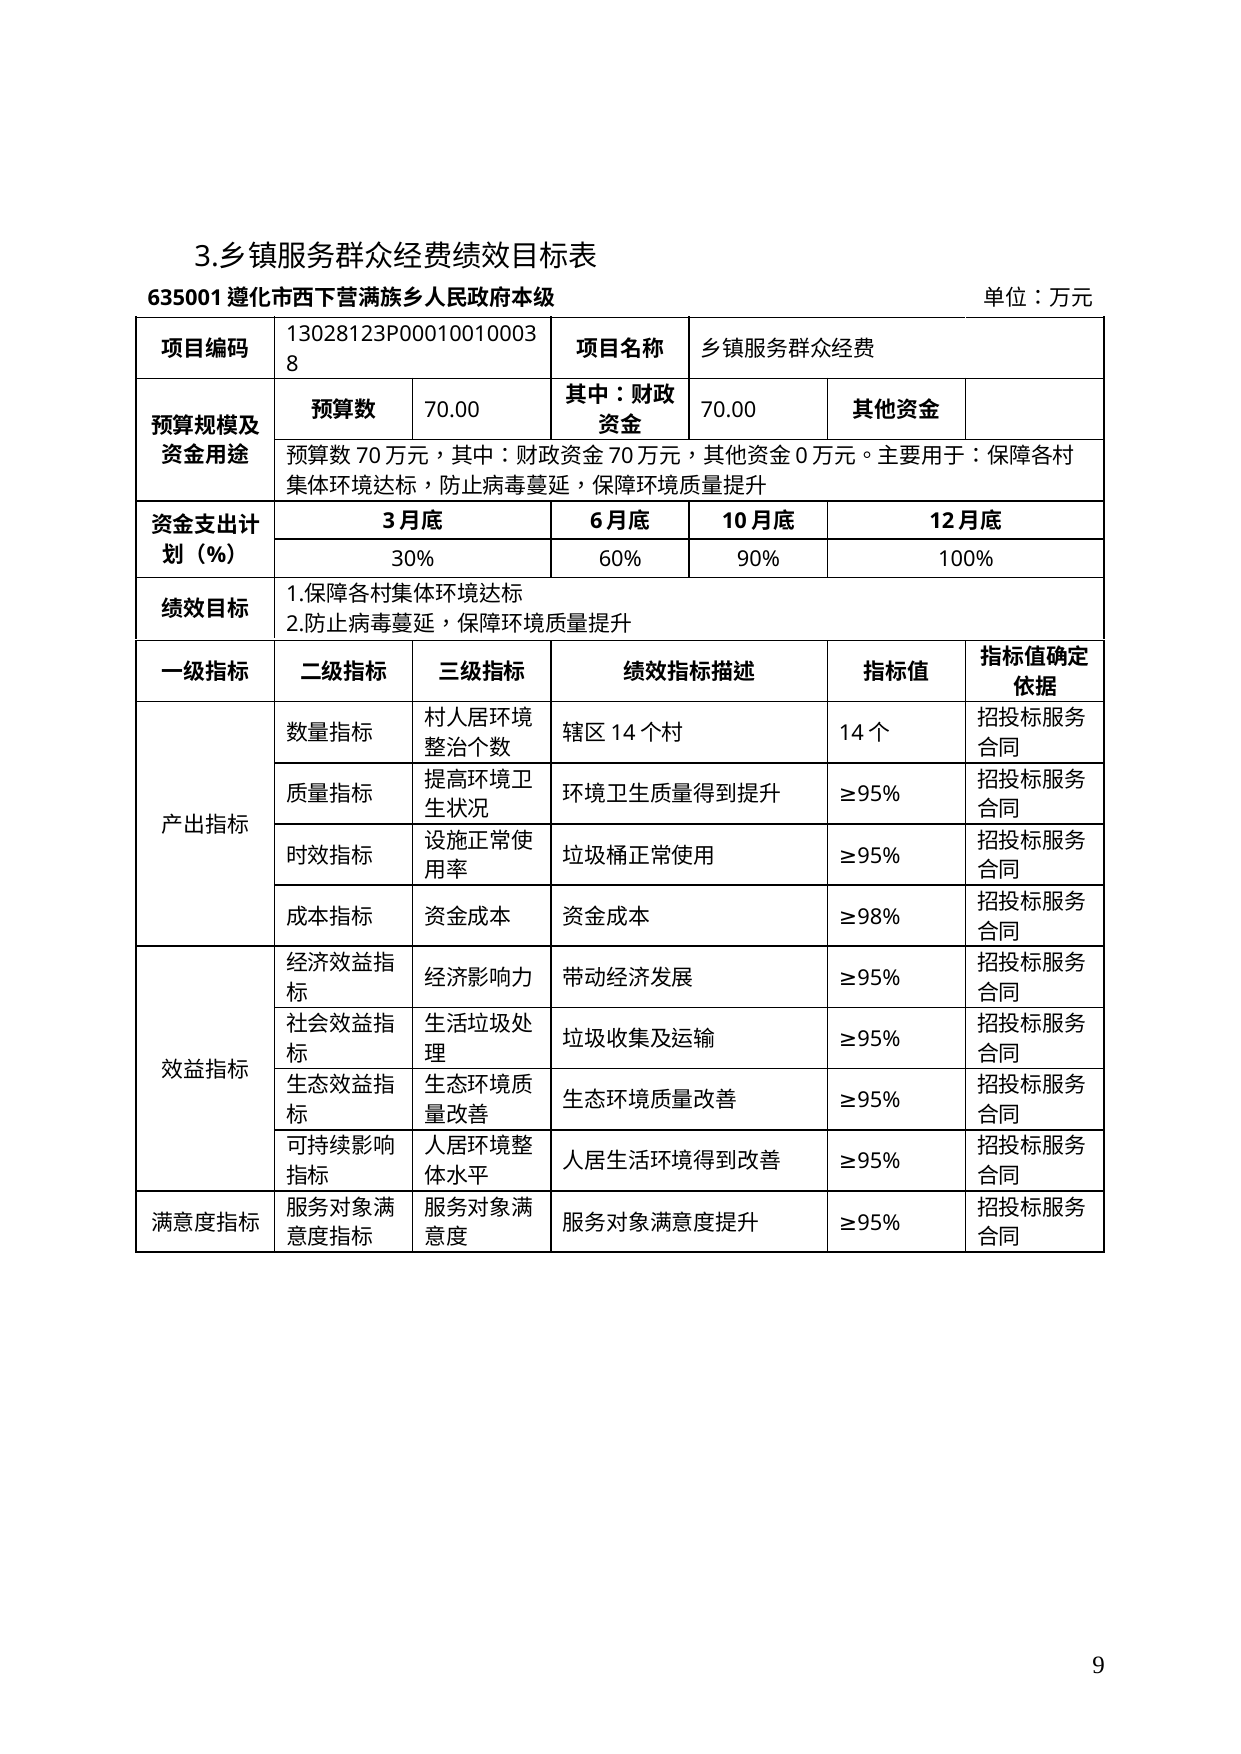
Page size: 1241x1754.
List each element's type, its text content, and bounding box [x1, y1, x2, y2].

table_cell 经济效益指标 [275, 947, 412, 1007]
table_cell 资金成本 [413, 886, 550, 945]
table_cell 90% [690, 540, 827, 577]
table_cell 6月底 [552, 502, 688, 538]
table_cell 招投标服务合同 [966, 1008, 1103, 1068]
table_cell 可持续影响指标 [275, 1131, 412, 1190]
table_cell 生态环境质量改善 [552, 1069, 827, 1129]
table_cell 垃圾桶正常使用 [552, 825, 827, 884]
table_cell 服务对象满意度指标 [275, 1192, 412, 1251]
table_header 二级指标 [275, 641, 412, 701]
table_header 三级指标 [413, 641, 550, 701]
table_cell 生态效益指标 [275, 1069, 412, 1129]
table_cell 招投标服务合同 [966, 702, 1103, 762]
table_header 635001遵化市西下营满族乡人民政府本级 [137, 277, 965, 316]
table_cell 人居环境整体水平 [413, 1131, 550, 1190]
table_header 指标值确定依据 [966, 641, 1103, 701]
table_cell ≥95% [828, 947, 965, 1007]
table_cell 项目编码 [137, 318, 274, 378]
table_cell 经济影响力 [413, 947, 550, 1007]
table_cell 服务对象满意度提升 [552, 1192, 827, 1251]
table_cell 预算数 [275, 379, 412, 439]
table_cell 招投标服务合同 [966, 825, 1103, 884]
table_cell [966, 379, 1103, 439]
table_cell 1.保障各村集体环境达标 2.防止病毒蔓延，保障环境质量提升 [275, 578, 1103, 638]
table_cell 13028123P000100100038 [275, 318, 550, 378]
table_cell 环境卫生质量得到提升 [552, 764, 827, 823]
table_cell 质量指标 [275, 764, 412, 823]
table_header 绩效指标描述 [552, 641, 827, 701]
table_cell 数量指标 [275, 702, 412, 762]
text 3.乡镇服务群众经费绩效目标表 [136, 235, 1104, 275]
table_cell 招投标服务合同 [966, 1131, 1103, 1190]
table_cell ≥98% [828, 886, 965, 945]
table_cell 社会效益指标 [275, 1008, 412, 1068]
table_cell 招投标服务合同 [966, 764, 1103, 823]
table_cell 村人居环境整治个数 [413, 702, 550, 762]
table_header 单位：万元 [966, 277, 1103, 316]
table_header 一级指标 [137, 641, 274, 701]
table_cell 绩效目标 [137, 578, 274, 638]
table_cell 70.00 [413, 379, 550, 439]
table_cell ≥95% [828, 1131, 965, 1190]
table_cell 招投标服务合同 [966, 947, 1103, 1007]
table_cell 12月底 [828, 502, 1103, 538]
table_cell 预算数70万元，其中：财政资金70万元，其他资金0万元。主要用于：保障各村集体环境达标，防止病毒蔓延，保障环境质量提升 [275, 440, 1103, 500]
table_cell 辖区14个村 [552, 702, 827, 762]
table_cell 其他资金 [828, 379, 965, 439]
table_cell 项目名称 [552, 318, 688, 378]
table_cell 满意度指标 [137, 1192, 274, 1251]
table_cell 设施正常使用率 [413, 825, 550, 884]
table_cell 其中：财政 资金 [552, 379, 688, 439]
table_header 指标值 [828, 641, 965, 701]
table_cell 时效指标 [275, 825, 412, 884]
table_cell 100% [828, 540, 1103, 577]
table_cell 生活垃圾处理 [413, 1008, 550, 1068]
table_cell 30% [275, 540, 550, 577]
table_cell 人居生活环境得到改善 [552, 1131, 827, 1190]
table_cell ≥95% [828, 825, 965, 884]
table_cell 60% [552, 540, 688, 577]
table_cell 资金支出计划（%） [137, 502, 274, 577]
table_cell 招投标服务合同 [966, 1069, 1103, 1129]
table_cell 生态环境质量改善 [413, 1069, 550, 1129]
table_cell 产出指标 [137, 702, 274, 945]
table_cell 招投标服务合同 [966, 886, 1103, 945]
table_cell 70.00 [690, 379, 827, 439]
table_cell 资金成本 [552, 886, 827, 945]
table_cell 垃圾收集及运输 [552, 1008, 827, 1068]
table_cell 带动经济发展 [552, 947, 827, 1007]
table_cell 招投标服务合同 [966, 1192, 1103, 1251]
table_cell ≥95% [828, 1192, 965, 1251]
table_cell 成本指标 [275, 886, 412, 945]
table_cell 乡镇服务群众经费 [690, 318, 1103, 378]
table_cell 预算规模及资金用途 [137, 379, 274, 500]
table_cell 服务对象满意度 [413, 1192, 550, 1251]
table_cell 14个 [828, 702, 965, 762]
table_cell ≥95% [828, 764, 965, 823]
table_cell 10月底 [690, 502, 827, 538]
table_cell 提高环境卫生状况 [413, 764, 550, 823]
table_cell ≥95% [828, 1008, 965, 1068]
table_cell 效益指标 [137, 947, 274, 1190]
table_cell ≥95% [828, 1069, 965, 1129]
table_cell 3月底 [275, 502, 550, 538]
